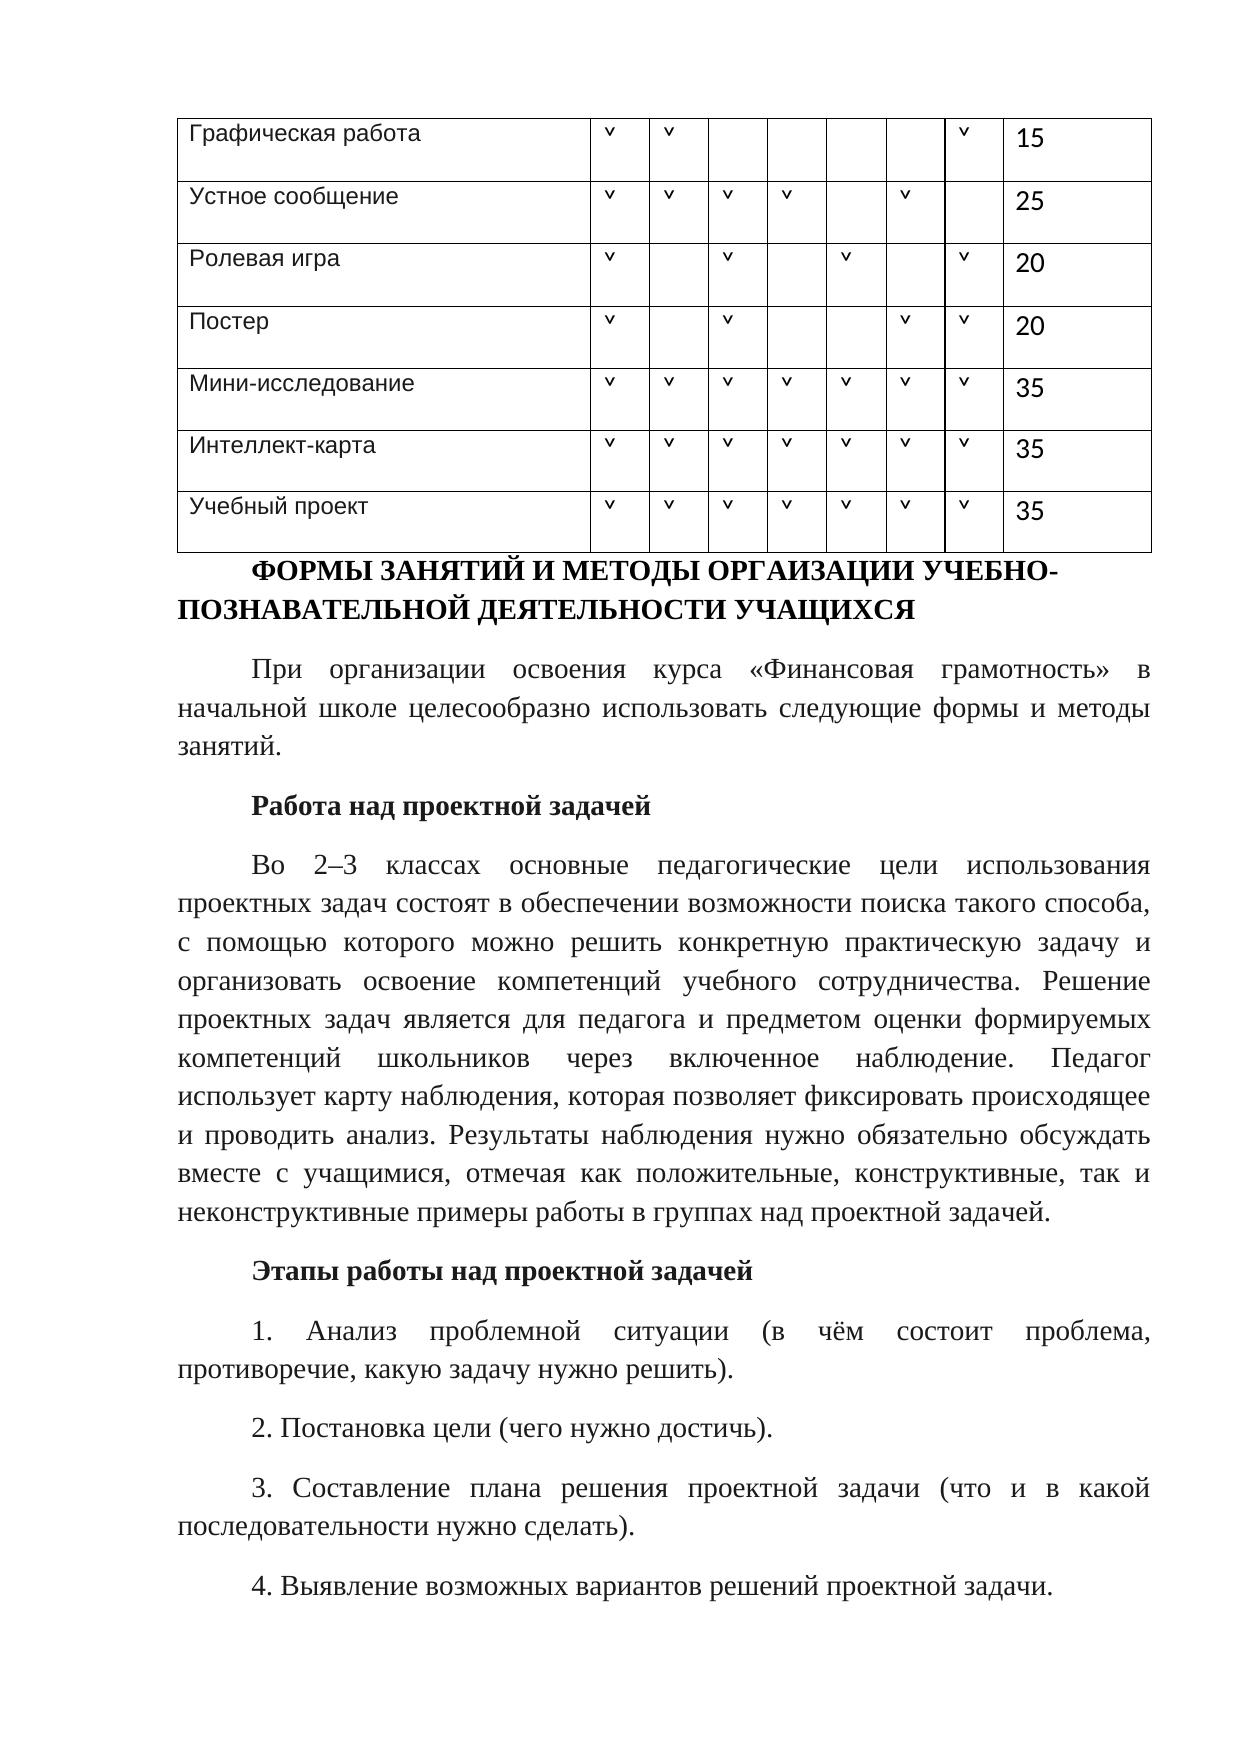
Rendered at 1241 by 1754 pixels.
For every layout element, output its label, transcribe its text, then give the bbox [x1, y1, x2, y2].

table_cell ˅ [650, 369, 708, 429]
table_cell ˅ [946, 307, 1003, 368]
text 1. Анализ проблемной ситуации (в чём состоит проблема, противоречие, какую задачу нужно решить). [177, 1313, 1152, 1385]
table_cell ˅ [591, 182, 649, 243]
table_cell ˅ [827, 244, 886, 306]
table_cell ˅ [946, 492, 1003, 552]
table_cell ˅ [946, 119, 1003, 181]
text 3. Составление плана решения проектной задачи (что и в какой последовательности нужно сделать). [177, 1470, 1152, 1542]
table_cell ˅ [946, 244, 1003, 306]
table_cell ˅ [650, 492, 708, 552]
table_cell ˅ [650, 119, 708, 181]
table_cell ˅ [887, 431, 944, 491]
table_cell [650, 244, 708, 306]
table_cell ˅ [591, 307, 649, 368]
table_cell ˅ [946, 369, 1003, 429]
table_cell 35 [1004, 492, 1151, 552]
table_cell ˅ [709, 307, 767, 368]
table_cell ˅ [887, 369, 944, 429]
table_cell [650, 307, 708, 368]
table_cell [768, 119, 826, 181]
table_cell [887, 119, 944, 181]
table_cell ˅ [709, 492, 767, 552]
table_cell ˅ [591, 119, 649, 181]
table_cell ˅ [827, 431, 886, 491]
table_cell Постер [178, 307, 590, 368]
table_cell Устное сообщение [178, 182, 590, 243]
table_cell [887, 244, 944, 306]
table_cell ˅ [827, 369, 886, 429]
table_cell Графическая работа [178, 119, 590, 181]
table_cell ˅ [768, 431, 826, 491]
table_cell 20 [1004, 244, 1151, 306]
table_cell Ролевая игра [178, 244, 590, 306]
table_cell ˅ [709, 244, 767, 306]
table_cell ˅ [946, 431, 1003, 491]
text Этапы работы над проектной задачей [177, 1253, 1152, 1287]
text ФОРМЫ ЗАНЯТИЙ И МЕТОДЫ ОРГАИЗАЦИИ УЧЕБНО-ПОЗНАВАТЕЛЬНОЙ ДЕЯТЕЛЬНОСТИ УЧАЩИХСЯ [177, 553, 1152, 625]
table_cell ˅ [887, 307, 944, 368]
table_cell ˅ [591, 431, 649, 491]
text 4. Выявление возможных вариантов решений проектной задачи. [177, 1568, 1152, 1601]
table_cell ˅ [827, 492, 886, 552]
table_cell ˅ [887, 182, 944, 243]
table_cell ˅ [709, 182, 767, 243]
table_cell Интеллект-карта [178, 431, 590, 491]
table_cell 35 [1004, 431, 1151, 491]
table_cell ˅ [650, 182, 708, 243]
table_cell Мини-исследование [178, 369, 590, 429]
table_cell ˅ [709, 431, 767, 491]
table_cell 15 [1004, 119, 1151, 181]
table_cell 35 [1004, 369, 1151, 429]
table_cell ˅ [650, 431, 708, 491]
table_cell [827, 182, 886, 243]
table_cell ˅ [768, 369, 826, 429]
table_cell [768, 244, 826, 306]
table_cell [827, 307, 886, 368]
table_cell ˅ [591, 244, 649, 306]
table_cell ˅ [768, 492, 826, 552]
text 2. Постановка цели (чего нужно достичь). [177, 1411, 1152, 1444]
table_cell Учебный проект [178, 492, 590, 552]
table_cell ˅ [887, 492, 944, 552]
table_cell ˅ [709, 369, 767, 429]
text Во 2–3 классах основные педагогические цели использования проектных задач состоят в обеспечении возможности поиска такого способа, с помощью которого можно решить конкретную практическую задачу и организовать освоение компетенций учебного сотрудничества. Решение проектных задач является для педагога и предметом оценки формируемых компетенций школьников через включенное наблюдение. Педагог использует карту наблюдения, которая позволяет фиксировать происходящее и проводить анализ. Результаты наблюдения нужно обязательно обсуждать вместе с учащимися, отмечая как положительные, конструктивные, так и неконструктивные примеры работы в группах над проектной задачей. [177, 847, 1152, 1227]
table_cell [768, 307, 826, 368]
table_cell ˅ [591, 492, 649, 552]
table_cell 25 [1004, 182, 1151, 243]
table_cell ˅ [591, 369, 649, 429]
text Работа над проектной задачей [177, 788, 1152, 821]
table_cell ˅ [768, 182, 826, 243]
text При организации освоения курса «Финансовая грамотность» в начальной школе целесообразно использовать следующие формы и методы занятий. [177, 651, 1152, 762]
table_cell [946, 182, 1003, 243]
table_cell [827, 119, 886, 181]
table_cell 20 [1004, 307, 1151, 368]
table_cell [709, 119, 767, 181]
